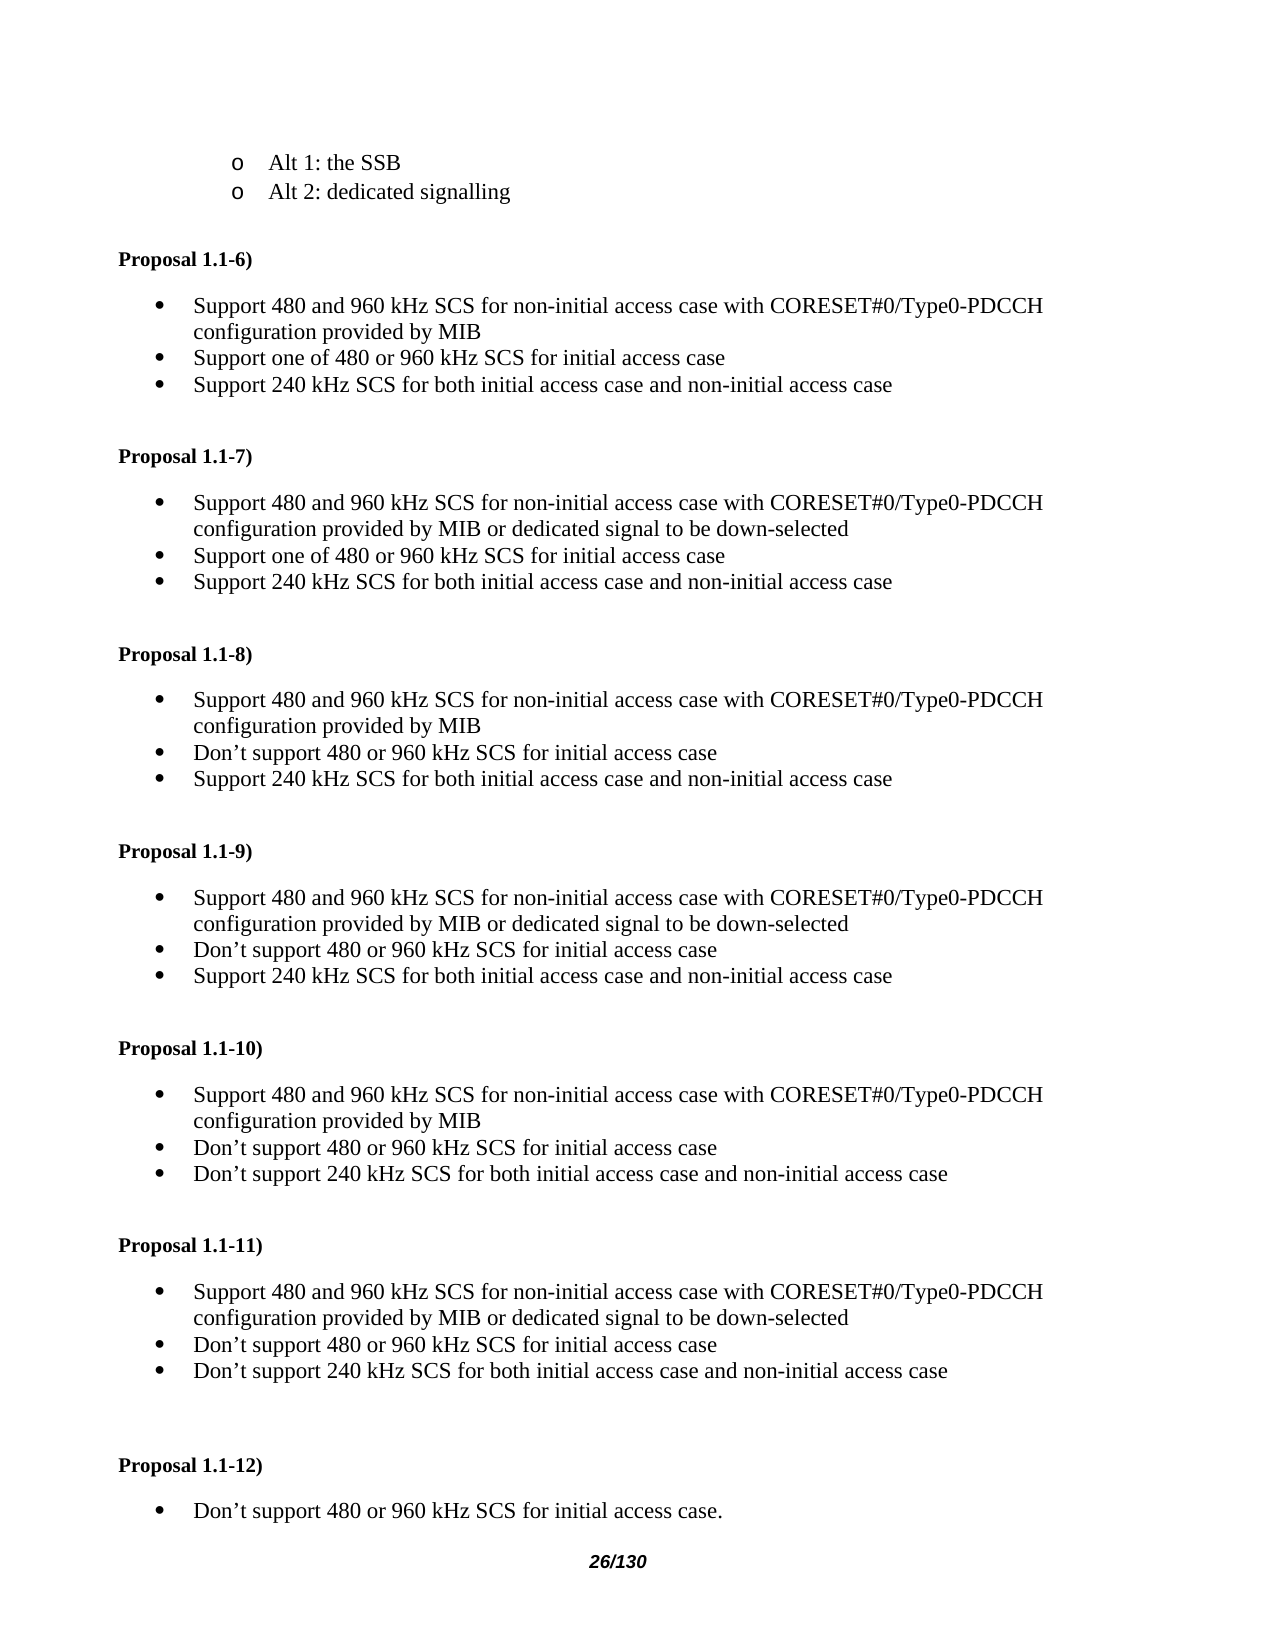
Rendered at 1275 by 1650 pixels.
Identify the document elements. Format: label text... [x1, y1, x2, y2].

subtitle Proposal 1.1-8) [118, 642, 1157, 666]
list Support 480 and 960 kHz SCS for non-initial access case with CORESET#0/Type0-PDCCH configuration provided by MIB [156, 292, 1157, 344]
list Support 480 and 960 kHz SCS for non-initial access case with CORESET#0/Type0-PDCCH configuration provided by MIB or dedicated signal to be down-selected [156, 1278, 1157, 1331]
list Support 480 and 960 kHz SCS for non-initial access case with CORESET#0/Type0-PDCCH configuration provided by MIB or dedicated signal to be down-selected [156, 489, 1157, 542]
list Support 240 kHz SCS for both initial access case and non-initial access case [156, 963, 1157, 989]
list Don’t support 480 or 960 kHz SCS for initial access case. [156, 1498, 1157, 1524]
list Support 240 kHz SCS for both initial access case and non-initial access case [156, 765, 1157, 792]
list Don’t support 480 or 960 kHz SCS for initial access case [156, 1331, 1157, 1357]
subtitle Proposal 1.1-9) [118, 839, 1157, 863]
list Support one of 480 or 960 kHz SCS for initial access case [156, 542, 1157, 568]
subtitle Proposal 1.1-12) [118, 1453, 1157, 1477]
list Support one of 480 or 960 kHz SCS for initial access case [156, 344, 1157, 371]
list Support 240 kHz SCS for both initial access case and non-initial access case [156, 371, 1157, 397]
subtitle Proposal 1.1-7) [118, 444, 1157, 468]
subtitle Proposal 1.1-11) [118, 1233, 1157, 1257]
list Support 480 and 960 kHz SCS for non-initial access case with CORESET#0/Type0-PDCCH configuration provided by MIB [156, 686, 1157, 739]
list Alt 2: dedicated signalling [231, 177, 1157, 206]
list Don’t support 480 or 960 kHz SCS for initial access case [156, 936, 1157, 963]
list Alt 1: the SSB [231, 148, 1157, 177]
list Support 480 and 960 kHz SCS for non-initial access case with CORESET#0/Type0-PDCCH configuration provided by MIB [156, 1081, 1157, 1133]
subtitle Proposal 1.1-10) [118, 1036, 1157, 1060]
list Don’t support 240 kHz SCS for both initial access case and non-initial access case [156, 1160, 1157, 1186]
list Support 240 kHz SCS for both initial access case and non-initial access case [156, 568, 1157, 594]
list Support 480 and 960 kHz SCS for non-initial access case with CORESET#0/Type0-PDCCH configuration provided by MIB or dedicated signal to be down-selected [156, 883, 1157, 936]
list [156, 1357, 1157, 1383]
list Don’t support 480 or 960 kHz SCS for initial access case [156, 739, 1157, 765]
subtitle Proposal 1.1-6) [118, 247, 1157, 271]
list Don’t support 480 or 960 kHz SCS for initial access case [156, 1133, 1157, 1160]
